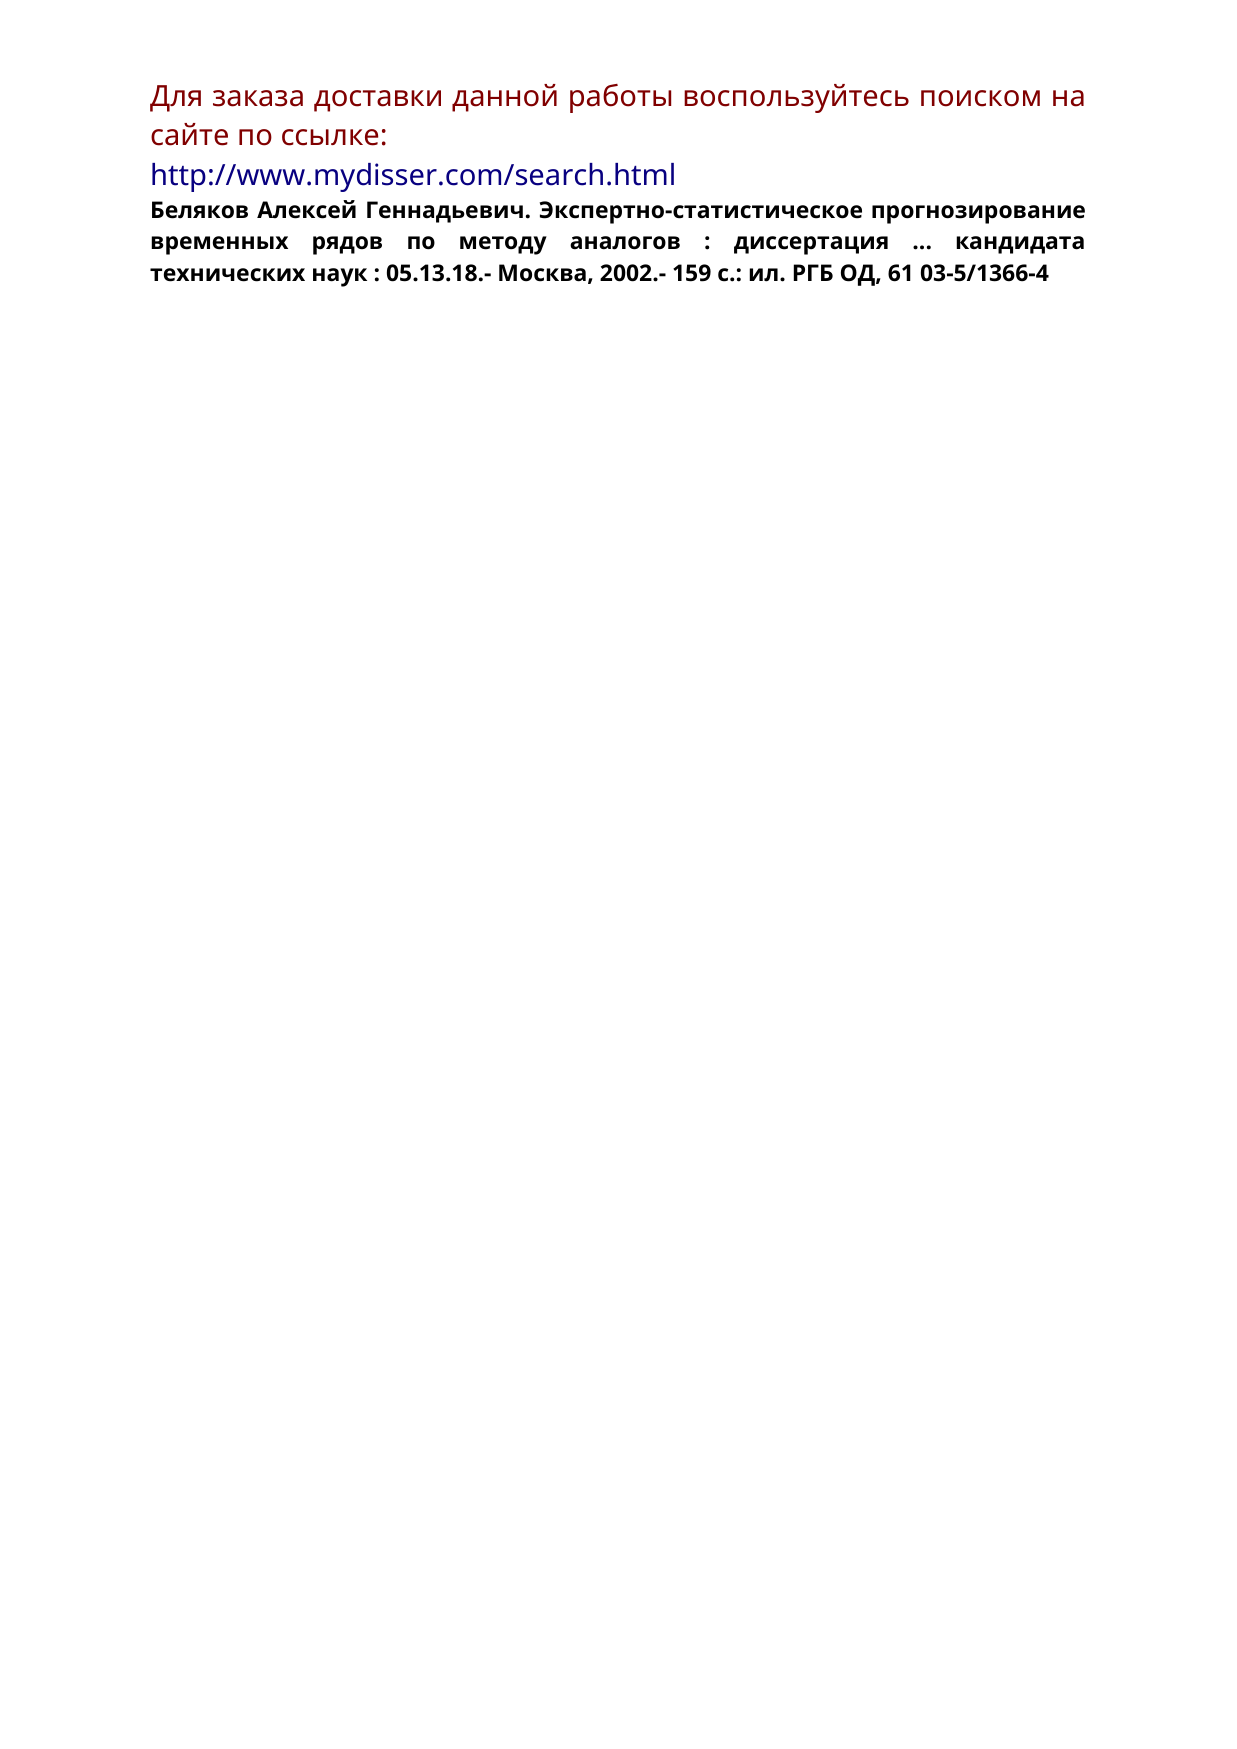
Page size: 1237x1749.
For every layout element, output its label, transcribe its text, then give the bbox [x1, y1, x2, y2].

text Беляков Алексей Геннадьевич. Экспертно-статистическое прогнозирование временных рядов по методу аналогов : диссертация ... кандидата технических наук : 05.13.18.- Москва, 2002.- 159 с.: ил. РГБ ОД, 61 03-5/1366-4 [150, 194, 1086, 288]
